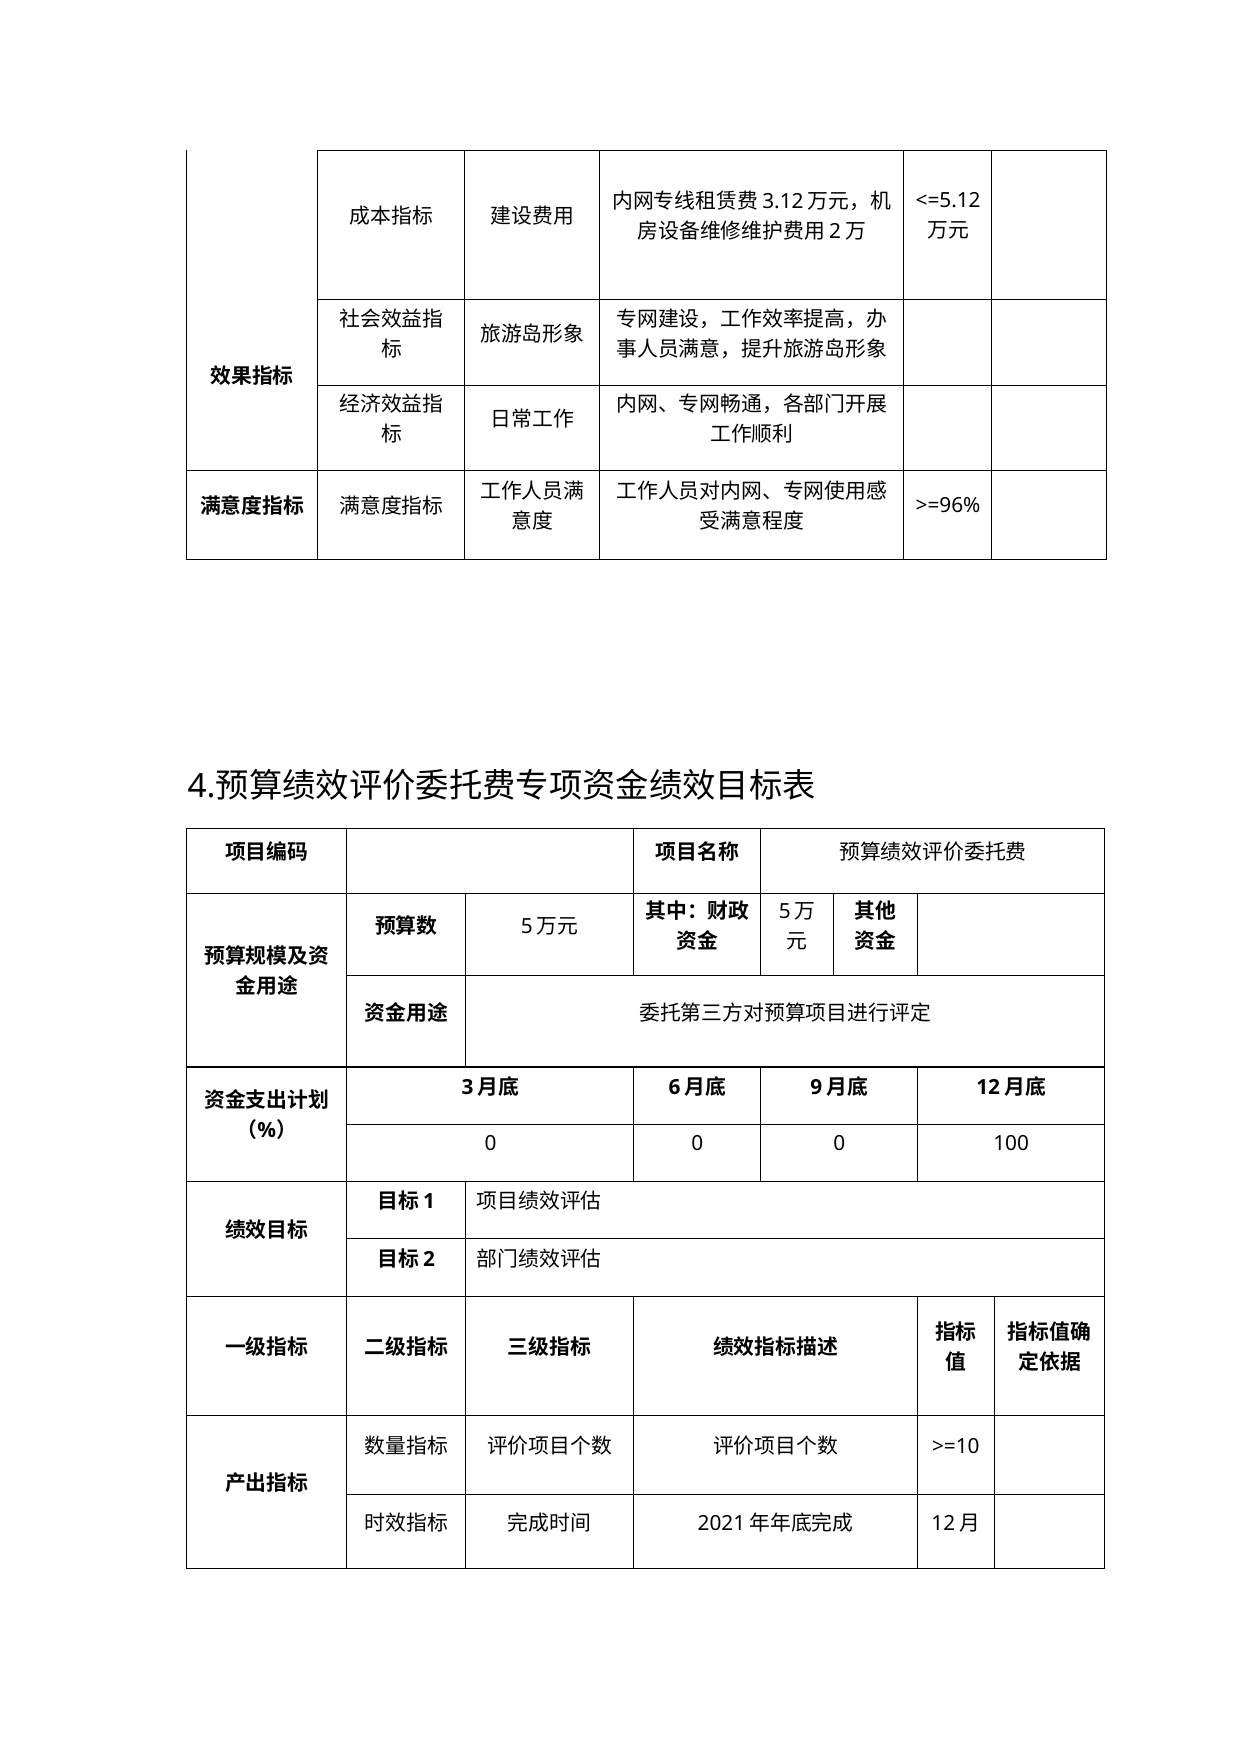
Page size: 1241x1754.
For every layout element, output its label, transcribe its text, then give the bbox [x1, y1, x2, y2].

table_cell 部门绩效评估 [466, 1239, 1104, 1296]
table_cell 12月底 [918, 1068, 1104, 1124]
table_cell 0 [761, 1125, 917, 1181]
table_cell 0 [347, 1125, 633, 1181]
table_cell 预算规模及资金用途 [187, 894, 346, 1066]
table_cell 预算数 [347, 894, 465, 975]
table_cell [992, 300, 1106, 385]
table_header 项目名称 [634, 829, 760, 893]
table_cell 完成时间 [466, 1495, 633, 1568]
table_header 预算绩效评价委托费 [761, 829, 1104, 893]
table_cell [992, 151, 1106, 299]
table_header 项目编码 [187, 829, 346, 893]
table_cell 内网专线租赁费3.12万元，机房设备维修维护费用2万 [600, 151, 903, 299]
table_cell 评价项目个数 [634, 1416, 917, 1494]
table_cell 评价项目个数 [466, 1416, 633, 1494]
table_cell 绩效指标描述 [634, 1297, 917, 1415]
table_cell 满意度指标 [187, 471, 317, 559]
table_cell 指标值 [918, 1297, 994, 1415]
table_cell 0 [634, 1125, 760, 1181]
table_cell 工作人员对内网、专网使用感受满意程度 [600, 471, 903, 559]
table_cell >=96% [904, 471, 991, 559]
table_cell [992, 471, 1106, 559]
table_cell 建设费用 [465, 151, 599, 299]
table_cell 项目绩效评估 [466, 1182, 1104, 1238]
table_cell 指标值确定依据 [995, 1297, 1104, 1415]
table_cell 绩效目标 [187, 1182, 346, 1296]
table_cell 目标1 [347, 1182, 465, 1238]
table_cell 二级指标 [347, 1297, 465, 1415]
table_cell 旅游岛形象 [465, 300, 599, 385]
table_cell 委托第三方对预算项目进行评定 [466, 976, 1104, 1066]
table_cell 5万元 [761, 894, 833, 975]
table_cell 产出指标 [187, 1416, 346, 1568]
table_cell [995, 1495, 1104, 1568]
table_cell 100 [918, 1125, 1104, 1181]
table_cell [918, 894, 1104, 975]
table_cell 时效指标 [347, 1495, 465, 1568]
table_cell 3月底 [347, 1068, 633, 1124]
table_cell 9月底 [761, 1068, 917, 1124]
table_cell 5万元 [466, 894, 633, 975]
table_cell 满意度指标 [318, 471, 464, 559]
table_cell 其中：财政资金 [634, 894, 760, 975]
text 4.预算绩效评价委托费专项资金绩效目标表 [187, 759, 1053, 807]
table_cell 一级指标 [187, 1297, 346, 1415]
table_cell 工作人员满意度 [465, 471, 599, 559]
table_cell 经济效益指标 [318, 386, 464, 470]
table_cell 三级指标 [466, 1297, 633, 1415]
table_cell 其他资金 [834, 894, 917, 975]
table_cell 6月底 [634, 1068, 760, 1124]
table_cell 社会效益指标 [318, 300, 464, 385]
table_header [347, 829, 633, 893]
table_cell 成本指标 [318, 151, 464, 299]
table_cell 专网建设，工作效率提高，办事人员满意，提升旅游岛形象 [600, 300, 903, 385]
table_cell 目标2 [347, 1239, 465, 1296]
table_cell 效果指标 [187, 299, 317, 470]
table_cell 内网、专网畅通，各部门开展工作顺利 [600, 386, 903, 470]
table_cell 数量指标 [347, 1416, 465, 1494]
table_cell [904, 386, 991, 470]
table_cell <=5.12万元 [904, 151, 991, 299]
table_cell [904, 300, 991, 385]
table_cell 资金支出计划（%） [187, 1068, 346, 1181]
table_cell 日常工作 [465, 386, 599, 470]
table_cell [995, 1416, 1104, 1494]
table_cell [992, 386, 1106, 470]
table_cell >=10 [918, 1416, 994, 1494]
table_cell 2021年年底完成 [634, 1495, 917, 1568]
table_cell 资金用途 [347, 976, 465, 1066]
table_cell 12月 [918, 1495, 994, 1568]
